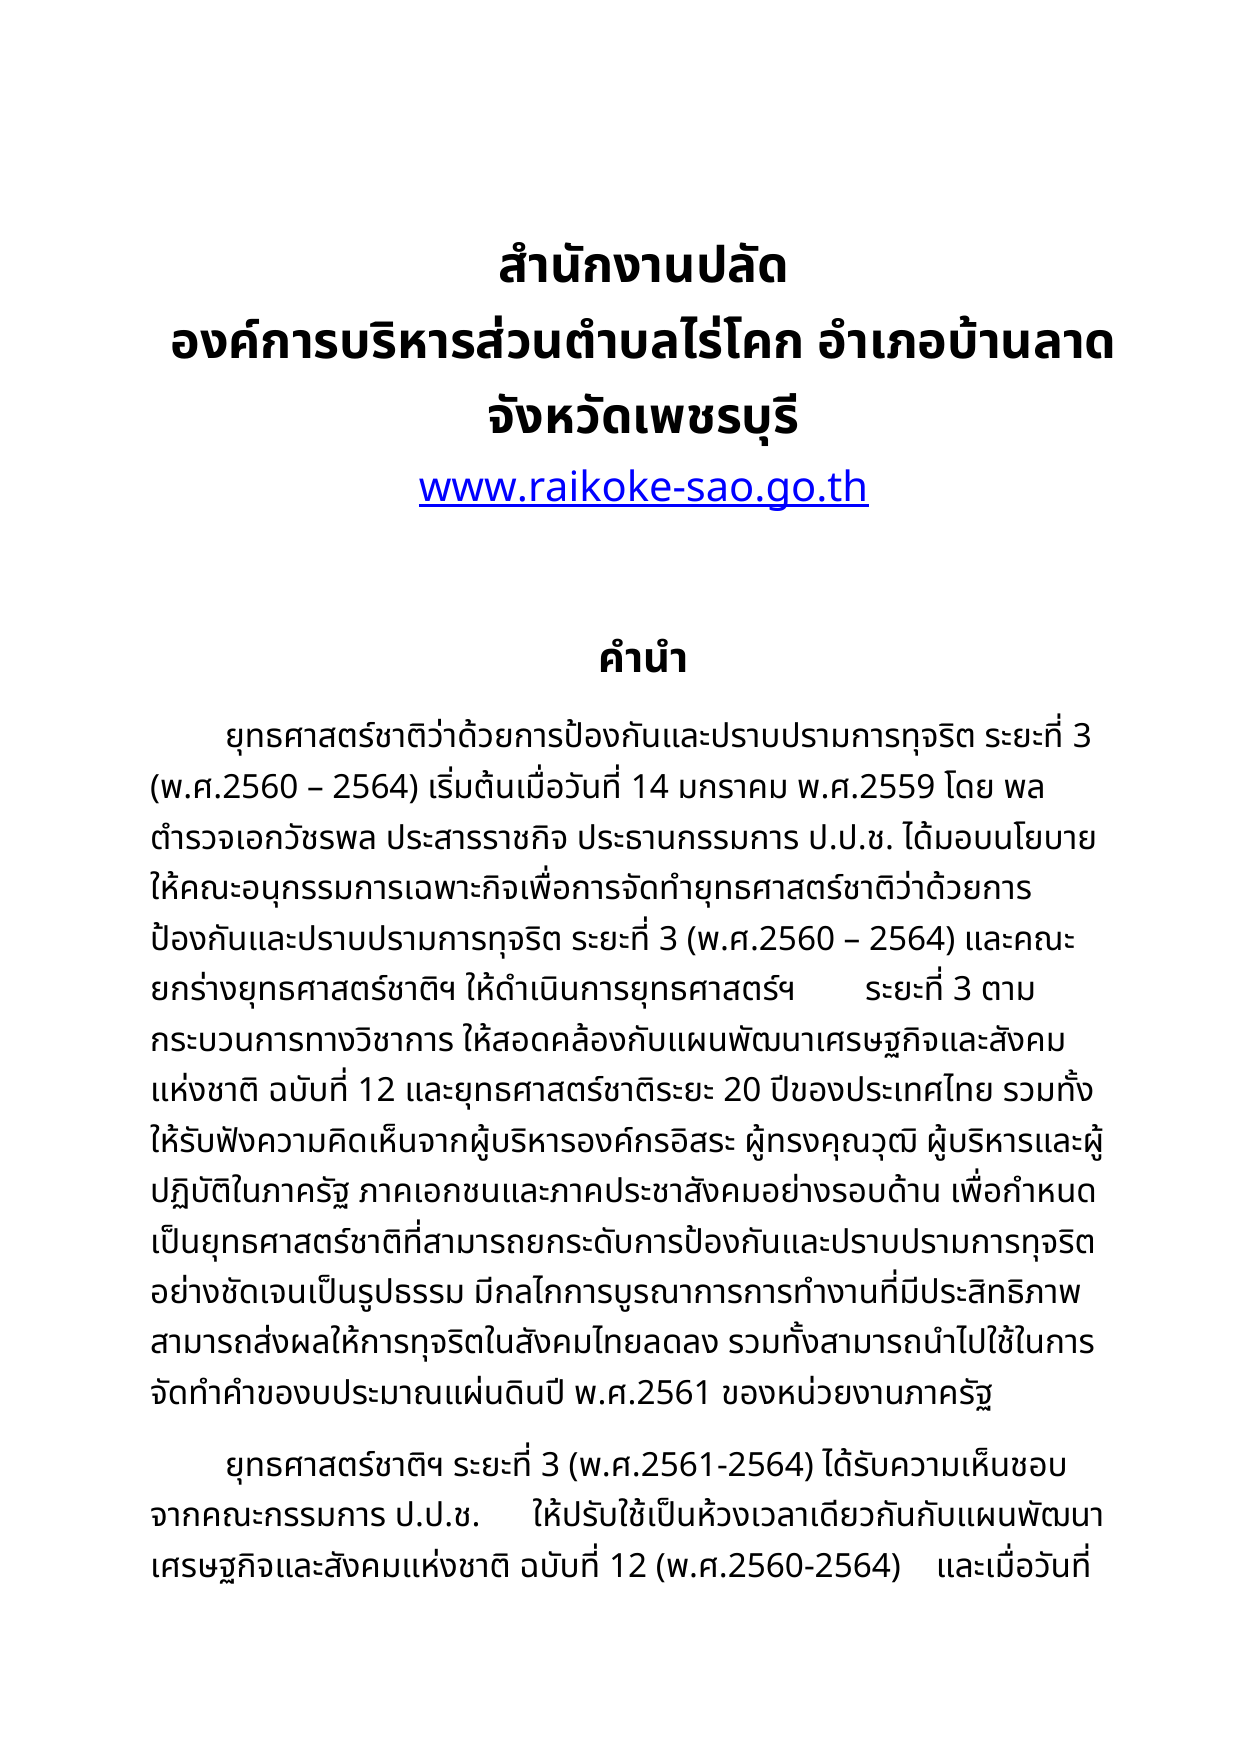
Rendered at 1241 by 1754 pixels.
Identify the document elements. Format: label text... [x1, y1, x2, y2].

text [150, 1440, 1107, 1592]
text คำนำ [150, 628, 1137, 691]
text สำนักงานปลัด [150, 230, 1137, 305]
text www.raikoke-sao.go.th [150, 456, 1137, 513]
text ยุทธศาสตร์ชาติว่าด้วยการป้องกันและปราบปรามการทุจริต ระยะที่ 3 (พ.ศ.2560 – 2564) เริ่มต้นเมื่อวันที่ 14 มกราคม พ.ศ.2559 โดย พลตำรวจเอกวัชรพล ประสารราชกิจ ประธานกรรมการ ป.ป.ช. ได้มอบนโยบาย ให้คณะอนุกรรมการเฉพาะกิจเพื่อการจัดทำยุทธศาสตร์ชาติว่าด้วยการป้องกันและปราบปรามการทุจริต ระยะที่ 3 (พ.ศ.2560 – 2564) และคณะยกร่างยุทธศาสตร์ชาติฯ ให้ดำเนินการยุทธศาสตร์ฯ ระยะที่ 3 ตามกระบวนการทางวิชาการ ให้สอดคล้องกับแผนพัฒนาเศรษฐกิจและสังคมแห่งชาติ ฉบับที่ 12 และยุทธศาสตร์ชาติระยะ 20 ปีของประเทศไทย รวมทั้งให้รับฟังความคิดเห็นจากผู้บริหารองค์กรอิสระ ผู้ทรงคุณวุฒิ ผู้บริหารและผู้ปฏิบัติในภาครัฐ ภาคเอกชนและภาคประชาสังคมอย่างรอบด้าน เพื่อกำหนดเป็นยุทธศาสตร์ชาติที่สามารถยกระดับการป้องกันและปราบปรามการทุจริตอย่างชัดเจนเป็นรูปธรรม มีกลไกการบูรณาการการทำงานที่มีประสิทธิภาพ สามารถส่งผลให้การทุจริตในสังคมไทยลดลง รวมทั้งสามารถนำไปใช้ในการจัดทำคำของบประมาณแผ่นดินปี พ.ศ.2561 ของหน่วยงานภาครัฐ [150, 712, 1107, 1419]
text องค์การบริหารส่วนตำบลไร่โคก อำเภอบ้านลาด จังหวัดเพชรบุรี [150, 305, 1137, 456]
